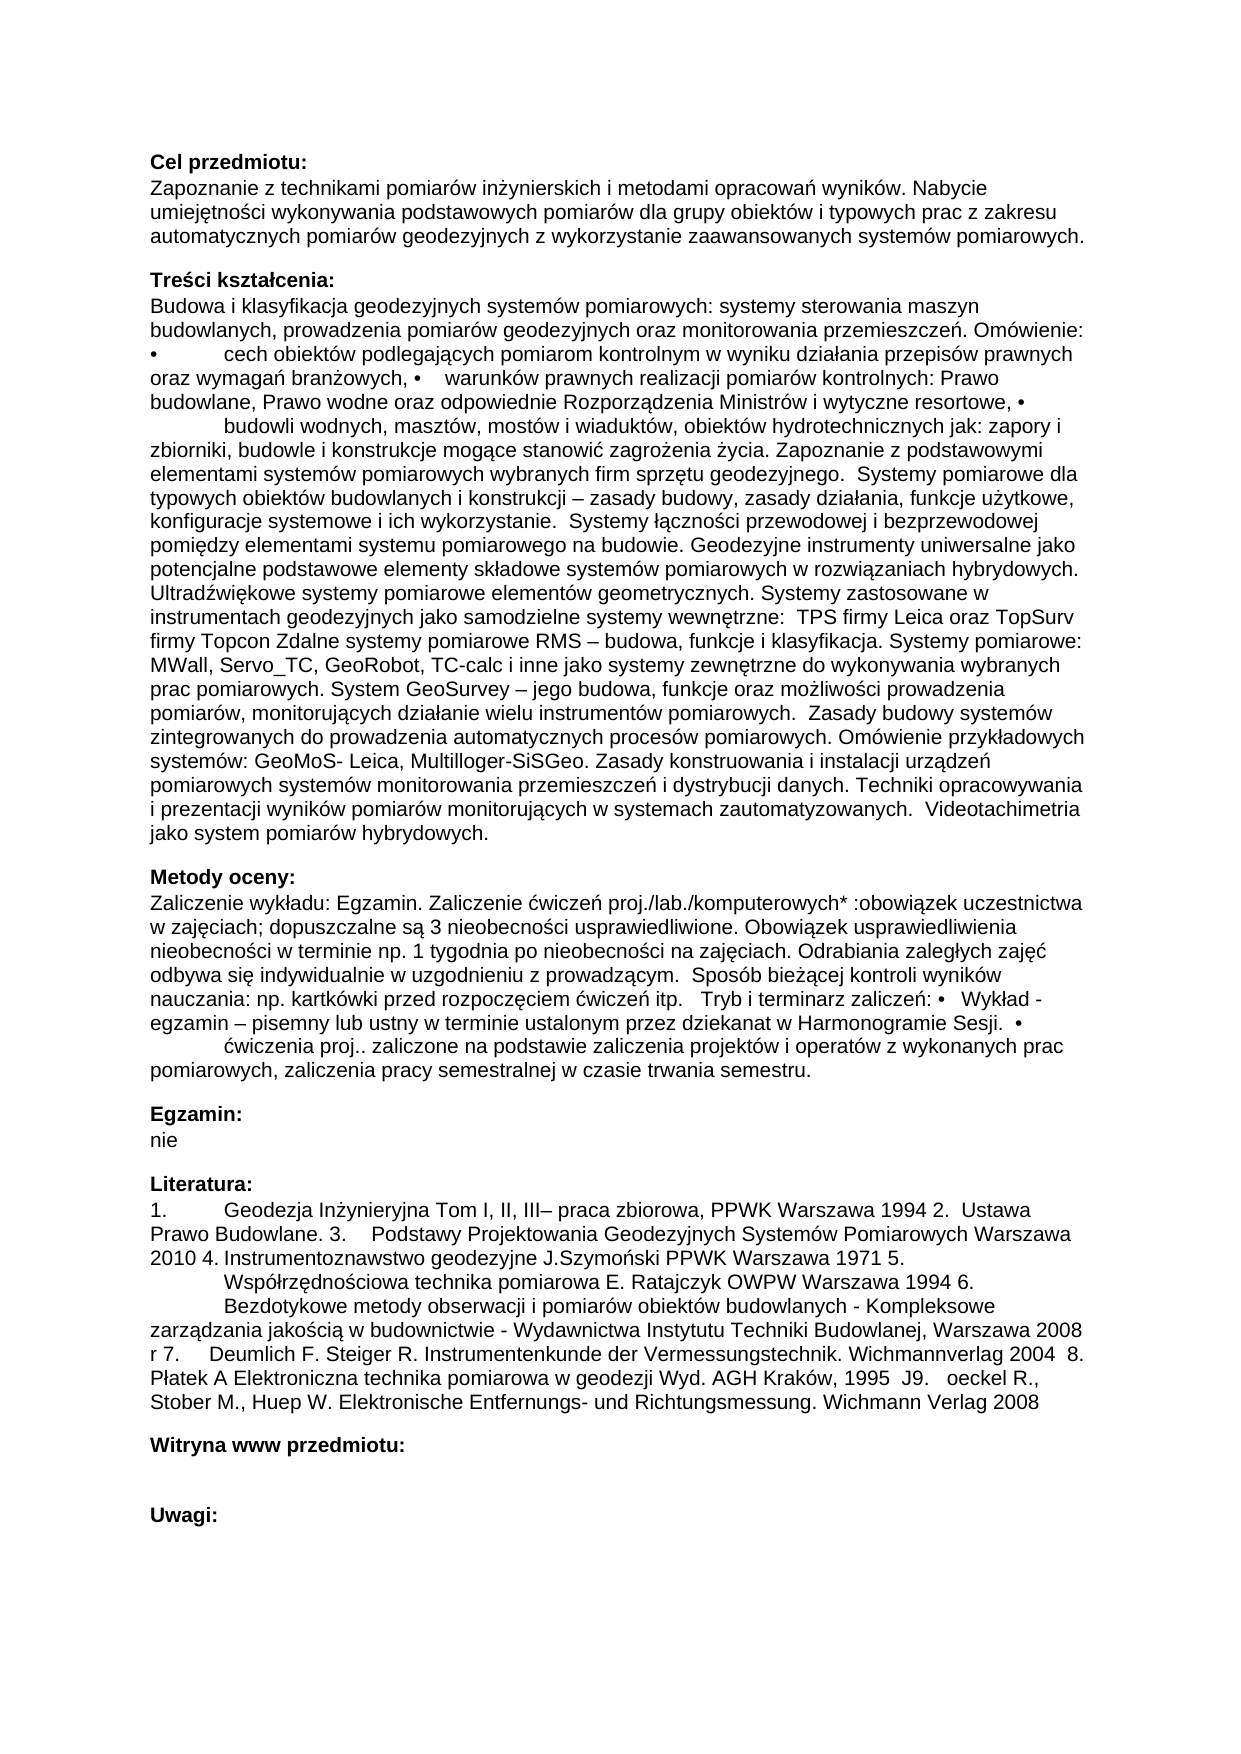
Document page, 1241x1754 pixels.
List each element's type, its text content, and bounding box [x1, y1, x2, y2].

text nie [150, 1128, 1090, 1152]
text Uwagi: [150, 1503, 1090, 1527]
text 1. Geodezja Inżynieryjna Tom I, II, III– praca zbiorowa, PPWK Warszawa 1994 2. Ustawa Prawo Budowlane. 3. Podstawy Projektowania Geodezyjnych Systemów Pomiarowych Warszawa 2010 4. Instrumentoznawstwo geodezyjne J.Szymoński PPWK Warszawa 1971 5. Współrzędnościowa technika pomiarowa E. Ratajczyk OWPW Warszawa 1994 6. Bezdotykowe metody obserwacji i pomiarów obiektów budowlanych - Kompleksowe zarządzania jakością w budownictwie - Wydawnictwa Instytutu Techniki Budowlanej, Warszawa 2008 r 7. Deumlich F. Steiger R. Instrumentenkunde der Vermessungstechnik. Wichmannverlag 2004 8. Płatek A Elektroniczna technika pomiarowa w geodezji Wyd. AGH Kraków, 1995 J9. oeckel R., Stober M., Huep W. Elektronische Entfernungs- und Richtungsmessung. Wichmann Verlag 2008 [150, 1198, 1090, 1413]
text Literatura: [150, 1172, 1090, 1196]
text Witryna www przedmiotu: [150, 1433, 1090, 1457]
text Zapoznanie z technikami pomiarów inżynierskich i metodami opracowań wyników. Nabycie umiejętności wykonywania podstawowych pomiarów dla grupy obiektów i typowych prac z zakresu automatycznych pomiarów geodezyjnych z wykorzystanie zaawansowanych systemów pomiarowych. [150, 176, 1090, 248]
text Cel przedmiotu: [150, 150, 1090, 174]
text Budowa i klasyfikacja geodezyjnych systemów pomiarowych: systemy sterowania maszyn budowlanych, prowadzenia pomiarów geodezyjnych oraz monitorowania przemieszczeń. Omówienie: • cech obiektów podlegających pomiarom kontrolnym w wyniku działania przepisów prawnych oraz wymagań branżowych, • warunków prawnych realizacji pomiarów kontrolnych: Prawo budowlane, Prawo wodne oraz odpowiednie Rozporządzenia Ministrów i wytyczne resortowe, • budowli wodnych, masztów, mostów i wiaduktów, obiektów hydrotechnicznych jak: zapory i zbiorniki, budowle i konstrukcje mogące stanowić zagrożenia życia. Zapoznanie z podstawowymi elementami systemów pomiarowych wybranych firm sprzętu geodezyjnego. Systemy pomiarowe dla typowych obiektów budowlanych i konstrukcji – zasady budowy, zasady działania, funkcje użytkowe, konfiguracje systemowe i ich wykorzystanie. Systemy łączności przewodowej i bezprzewodowej pomiędzy elementami systemu pomiarowego na budowie. Geodezyjne instrumenty uniwersalne jako potencjalne podstawowe elementy składowe systemów pomiarowych w rozwiązaniach hybrydowych. Ultradźwiękowe systemy pomiarowe elementów geometrycznych. Systemy zastosowane w instrumentach geodezyjnych jako samodzielne systemy wewnętrzne: TPS firmy Leica oraz TopSurv firmy Topcon Zdalne systemy pomiarowe RMS – budowa, funkcje i klasyfikacja. Systemy pomiarowe: MWall, Servo_TC, GeoRobot, TC-calc i inne jako systemy zewnętrzne do wykonywania wybranych prac pomiarowych. System GeoSurvey – jego budowa, funkcje oraz możliwości prowadzenia pomiarów, monitorujących działanie wielu instrumentów pomiarowych. Zasady budowy systemów zintegrowanych do prowadzenia automatycznych procesów pomiarowych. Omówienie przykładowych systemów: GeoMoS- Leica, Multilloger-SiSGeo. Zasady konstruowania i instalacji urządzeń pomiarowych systemów monitorowania przemieszczeń i dystrybucji danych. Techniki opracowywania i prezentacji wyników pomiarów monitorujących w systemach zautomatyzowanych. Videotachimetria jako system pomiarów hybrydowych. [150, 294, 1090, 845]
text Treści kształcenia: [150, 268, 1090, 292]
text Egzamin: [150, 1102, 1090, 1126]
text Zaliczenie wykładu: Egzamin. Zaliczenie ćwiczeń proj./lab./komputerowych* :obowiązek uczestnictwa w zajęciach; dopuszczalne są 3 nieobecności usprawiedliwione. Obowiązek usprawiedliwienia nieobecności w terminie np. 1 tygodnia po nieobecności na zajęciach. Odrabiania zaległych zajęć odbywa się indywidualnie w uzgodnieniu z prowadzącym. Sposób bieżącej kontroli wyników nauczania: np. kartkówki przed rozpoczęciem ćwiczeń itp. Tryb i terminarz zaliczeń: • Wykład - egzamin – pisemny lub ustny w terminie ustalonym przez dziekanat w Harmonogramie Sesji. • ćwiczenia proj.. zaliczone na podstawie zaliczenia projektów i operatów z wykonanych prac pomiarowych, zaliczenia pracy semestralnej w czasie trwania semestru. [150, 891, 1090, 1082]
text Metody oceny: [150, 864, 1090, 888]
